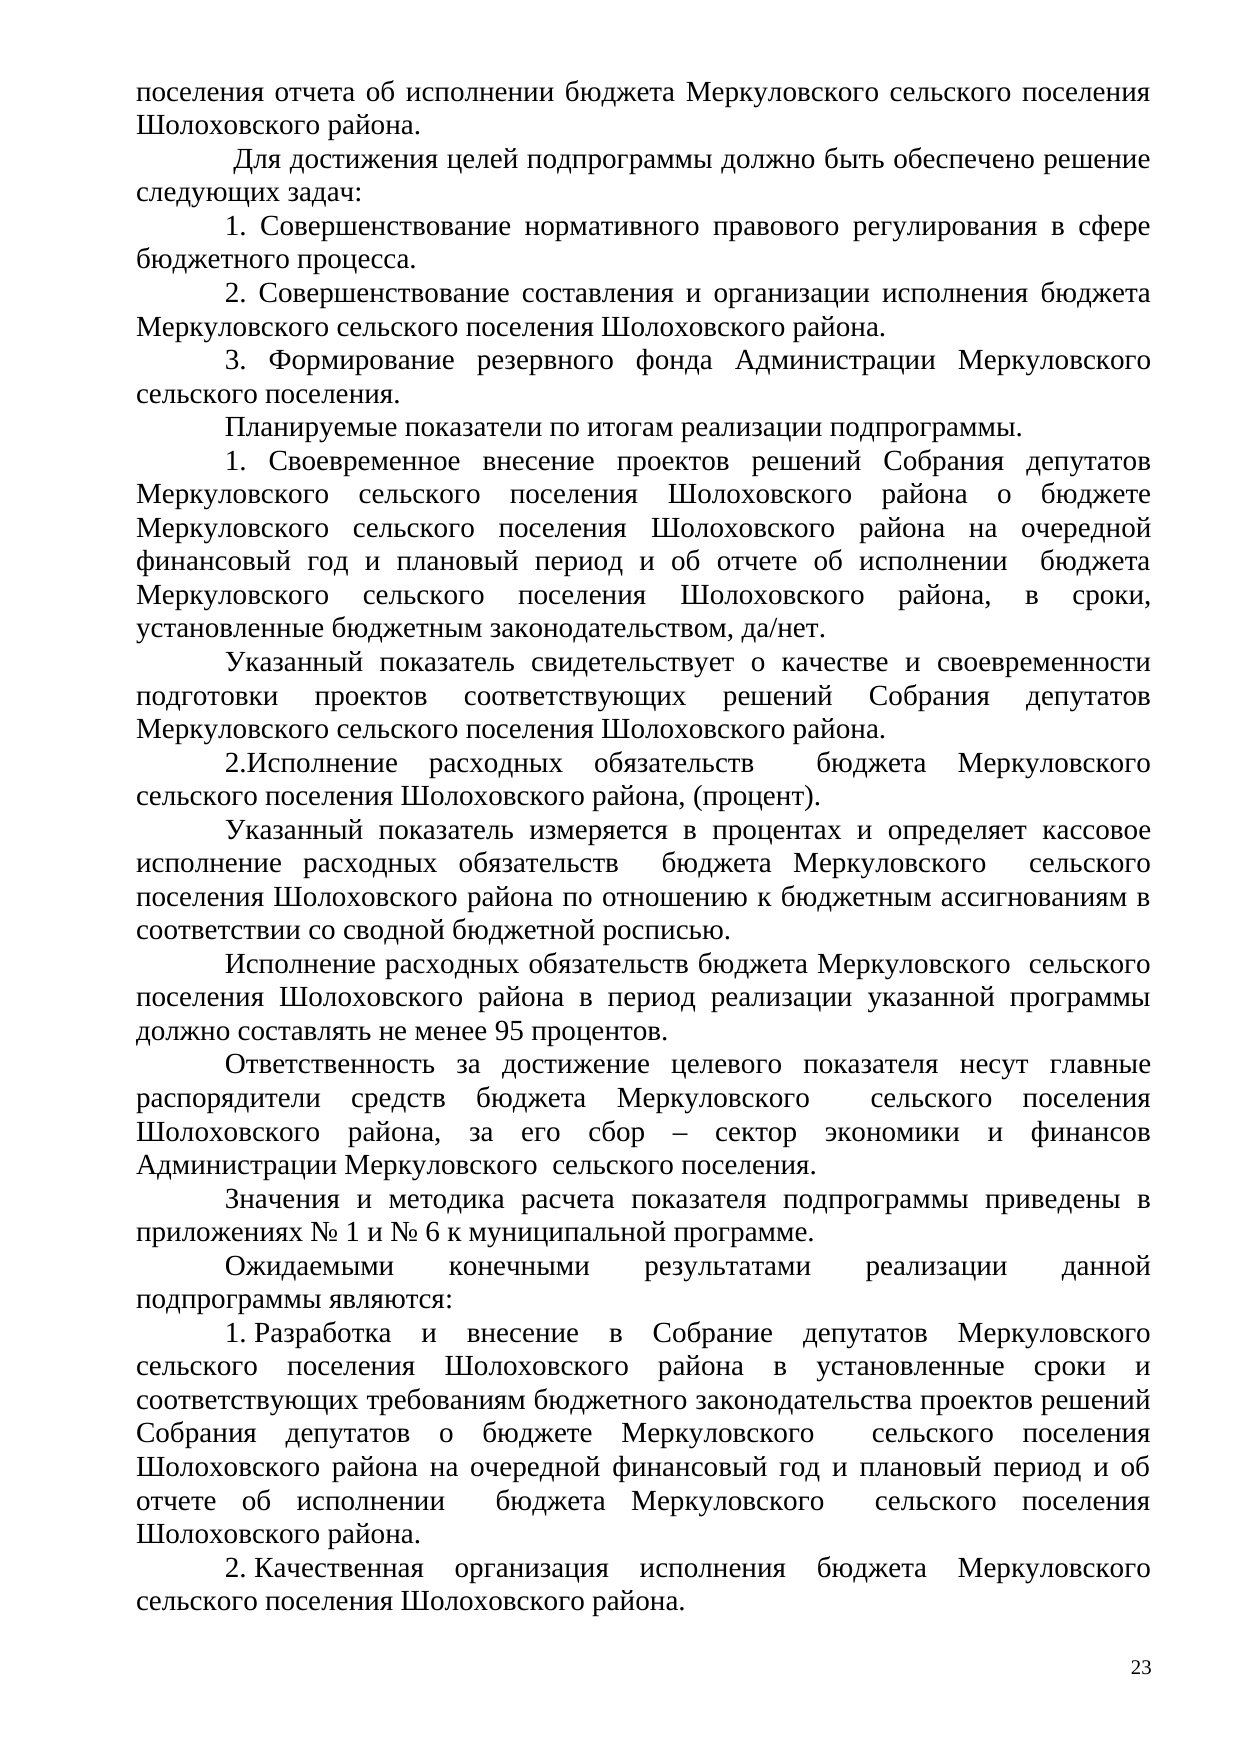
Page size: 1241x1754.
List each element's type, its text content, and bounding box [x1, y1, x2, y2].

text Ожидаемыми конечными результатами реализации данной подпрограммы являются: [136, 1248, 1152, 1315]
text Значения и методика расчета показателя подпрограммы приведены в приложениях № 1 и № 6 к муниципальной программе. [136, 1181, 1152, 1248]
list Разработка и внесение в Собрание депутатов Меркуловского сельского поселения Шолоховского района в установленные сроки и соответствующих требованиям бюджетного законодательства проектов решений Собрания депутатов о бюджете Меркуловского сельского поселения Шолоховского района на очередной финансовый год и плановый период и об отчете об исполнении бюджета Меркуловского сельского поселения Шолоховского района. [136, 1315, 1152, 1550]
text Планируемые показатели по итогам реализации подпрограммы. [136, 409, 1152, 443]
text 1. Совершенствование нормативного правового регулирования в сфере бюджетного процесса. [136, 208, 1152, 275]
text Для достижения целей подпрограммы должно быть обеспечено решение следующих задач: [136, 141, 1152, 208]
text 3. Формирование резервного фонда Администрации Меркуловского сельского поселения. [136, 342, 1152, 409]
text Исполнение расходных обязательств бюджета Меркуловского сельского поселения Шолоховского района в период реализации указанной программы должно составлять не менее 95 процентов. [136, 946, 1152, 1047]
list Качественная организация исполнения бюджета Меркуловского сельского поселения Шолоховского района. [136, 1550, 1152, 1617]
text Указанный показатель свидетельствует о качестве и своевременности подготовки проектов соответствующих решений Собрания депутатов Меркуловского сельского поселения Шолоховского района. [136, 644, 1152, 745]
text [136, 74, 1152, 141]
text 2.Исполнение расходных обязательств бюджета Меркуловского сельского поселения Шолоховского района, (процент). [136, 745, 1152, 812]
text Указанный показатель измеряется в процентах и определяет кассовое исполнение расходных обязательств бюджета Меркуловского сельского поселения Шолоховского района по отношению к бюджетным ассигнованиям в соответствии со сводной бюджетной росписью. [136, 812, 1152, 946]
text Ответственность за достижение целевого показателя несут главные распорядители средств бюджета Меркуловского сельского поселения Шолоховского района, за его сбор – сектор экономики и финансов Администрации Меркуловского сельского поселения. [136, 1047, 1152, 1181]
list 1. Своевременное внесение проектов решений Собрания депутатов Меркуловского сельского поселения Шолоховского района о бюджете Меркуловского сельского поселения Шолоховского района на очередной финансовый год и плановый период и об отчете об исполнении бюджета Меркуловского сельского поселения Шолоховского района, в сроки, установленные бюджетным законодательством, да/нет. [136, 443, 1152, 644]
text 2. Совершенствование составления и организации исполнения бюджета Меркуловского сельского поселения Шолоховского района. [136, 275, 1152, 342]
